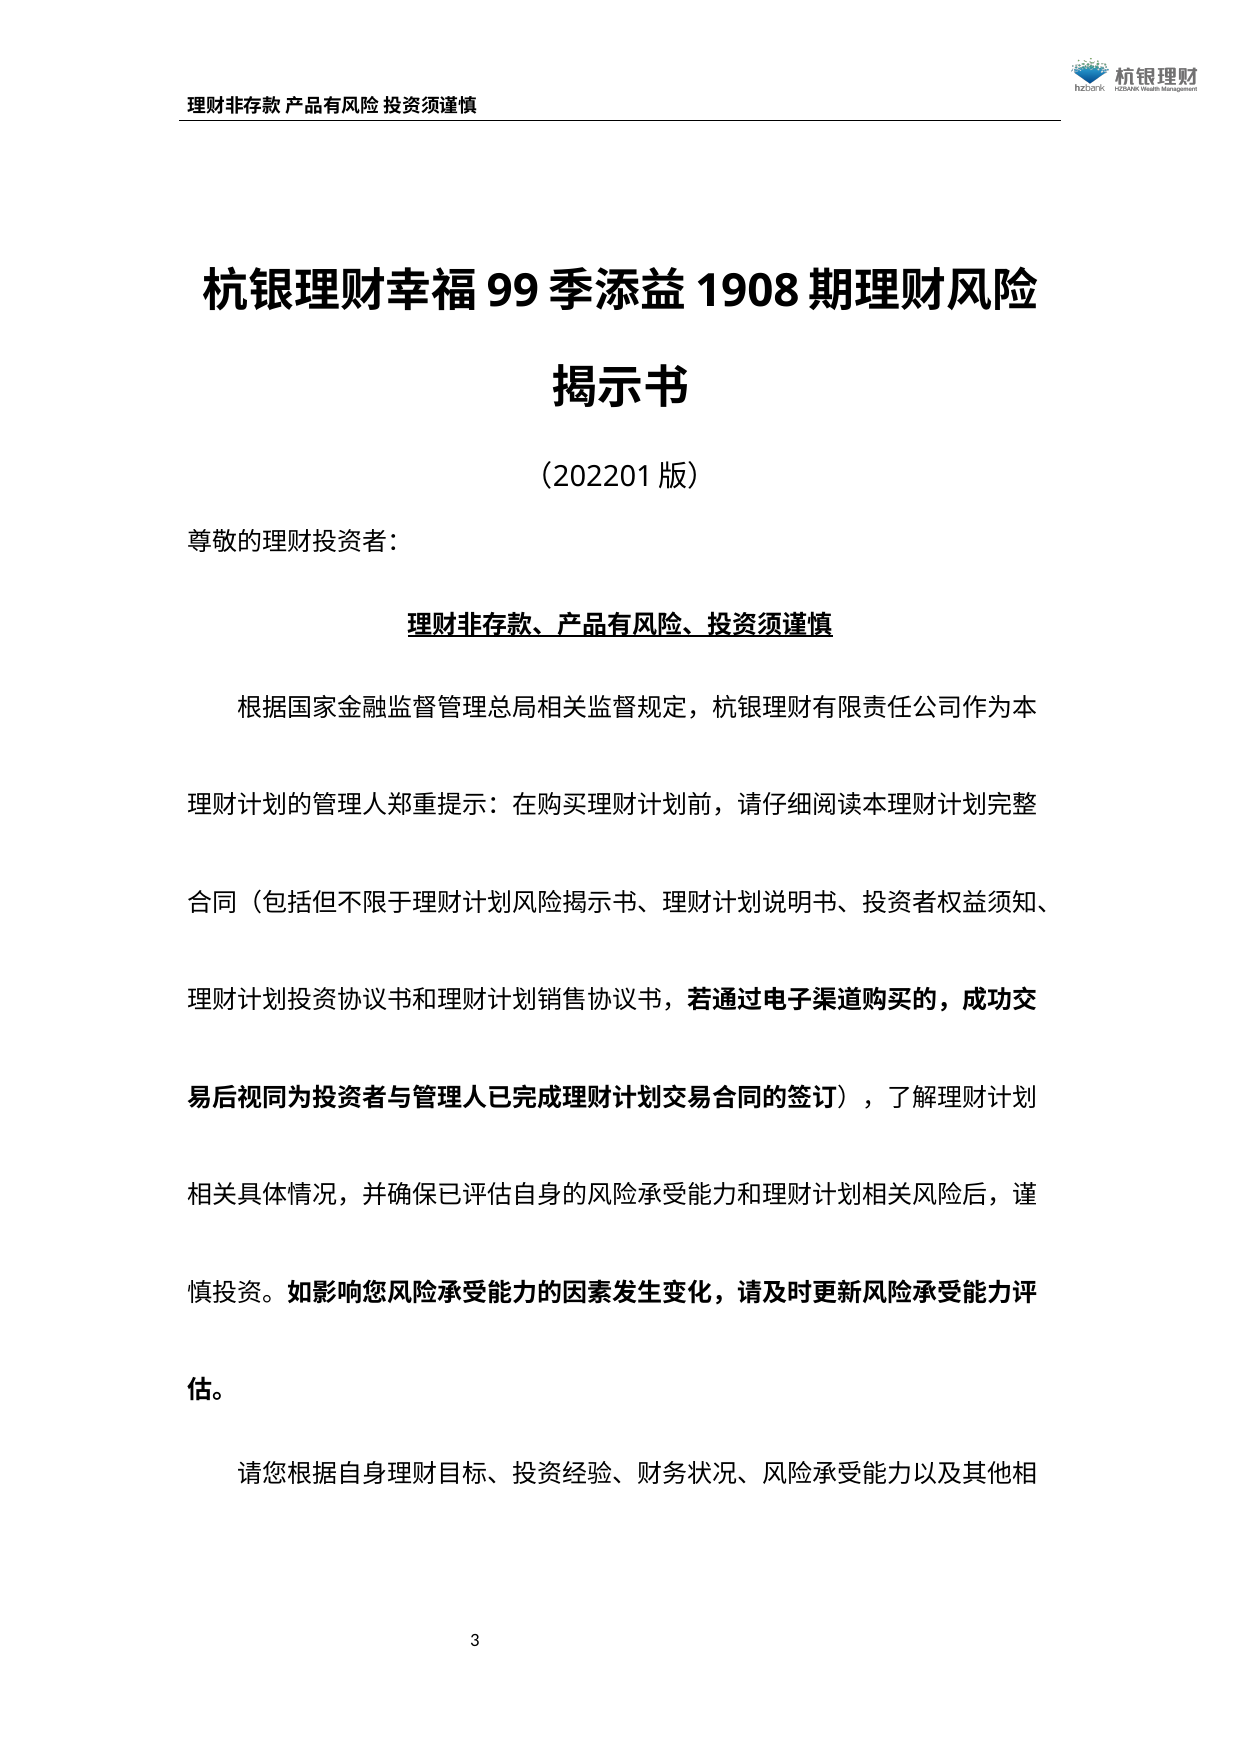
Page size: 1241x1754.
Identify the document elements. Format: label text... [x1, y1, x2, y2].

picture [1027, 0, 1240, 151]
subtitle 杭银理财幸福99季添益1908期理财风险揭示书 [187, 237, 1053, 432]
text 尊敬的理财投资者： [187, 507, 1053, 572]
text 根据国家金融监督管理总局相关监督规定，杭银理财有限责任公司作为本理财计划的管理人郑重提示：在购买理财计划前，请仔细阅读本理财计划完整合同（包括但不限于理财计划风险揭示书、理财计划说明书、投资者权益须知、理财计划投资协议书和理财计划销售协议书，若通过电子渠道购买的，成功交易后视同为投资者与管理人已完成理财计划交易合同的签订），了解理财计划相关具体情况，并确保已评估自身的风险承受能力和理财计划相关风险后，谨慎投资。如影响您风险承受能力的因素发生变化，请及时更新风险承受能力评估。 [187, 673, 1053, 1421]
text （202201版） [187, 442, 1053, 507]
text 请您根据自身理财目标、投资经验、财务状况、风险承受能力以及其他相关情况慎重购买理财计划。本风险揭示书列示的可能涉及的风险包括但不限于： [187, 1439, 1053, 1504]
text 理财非存款、产品有风险、投资须谨慎 [187, 590, 1053, 655]
